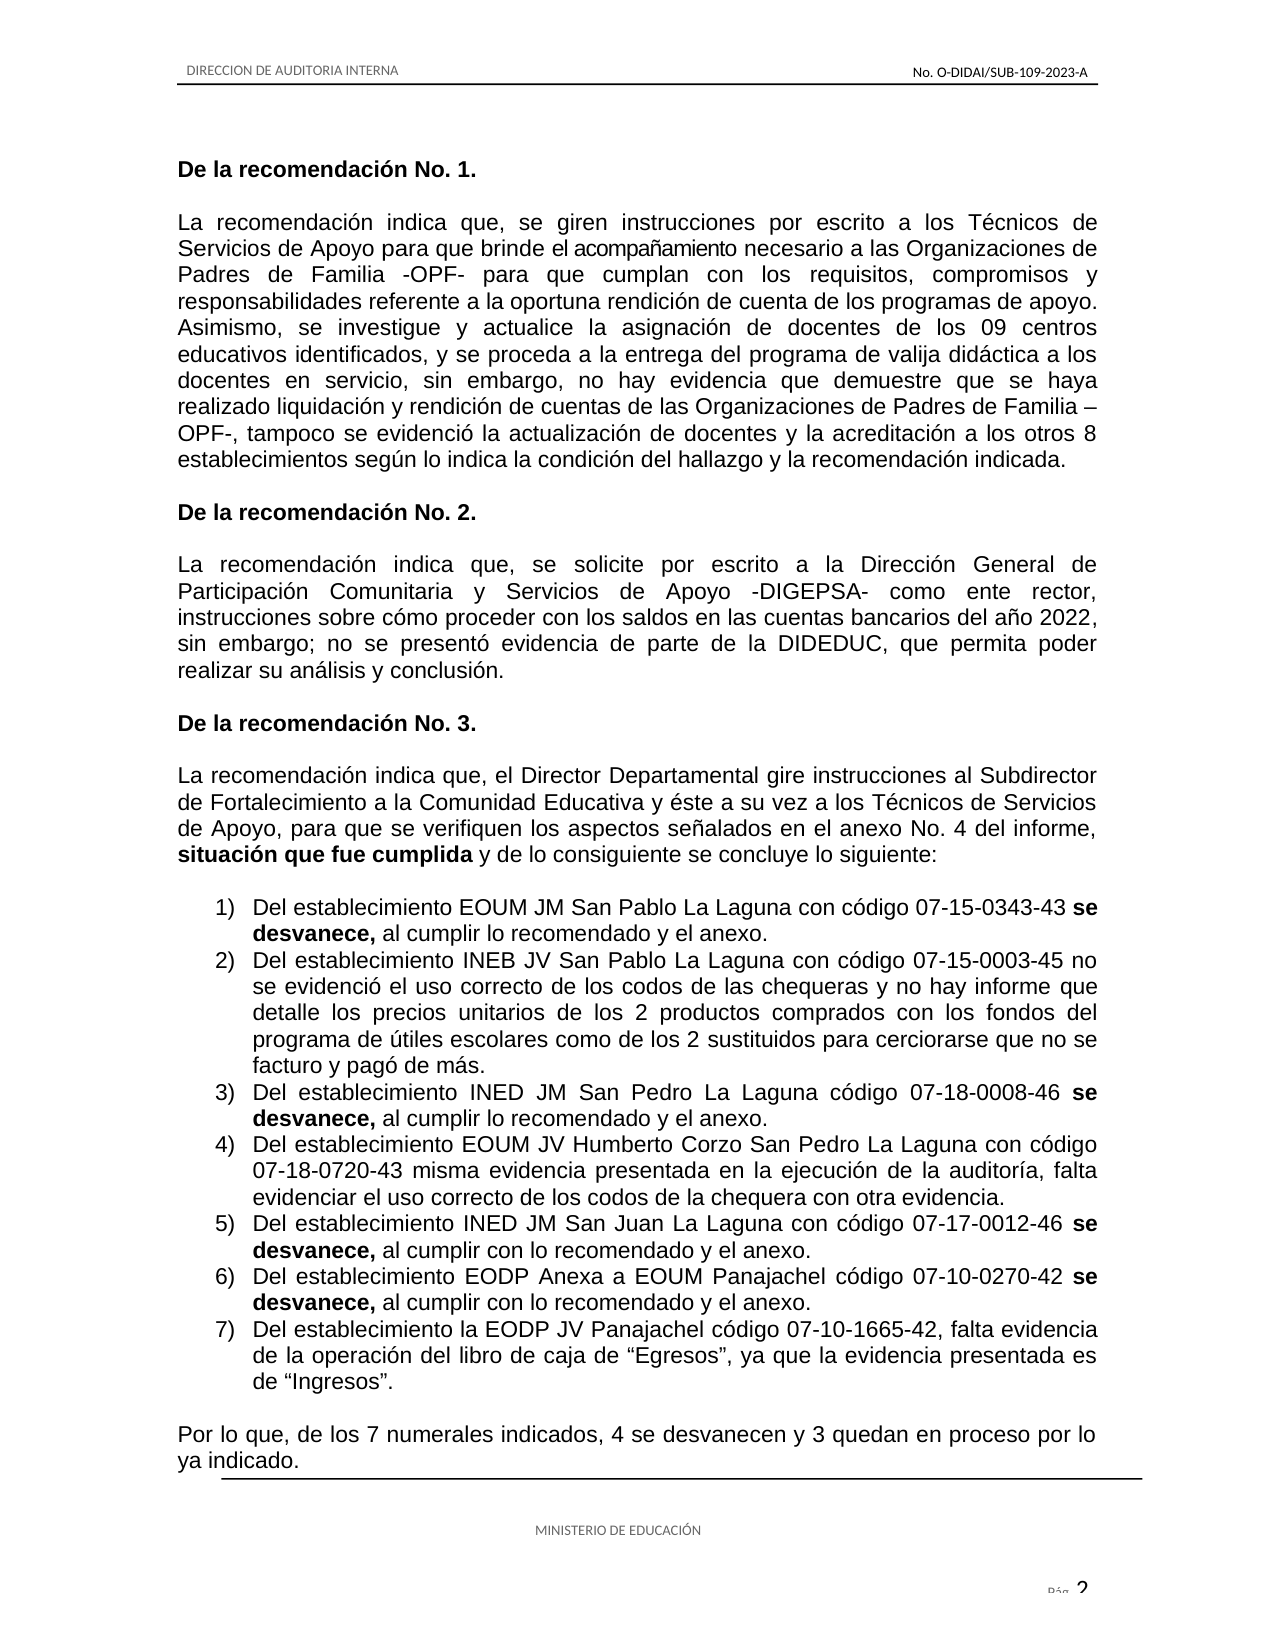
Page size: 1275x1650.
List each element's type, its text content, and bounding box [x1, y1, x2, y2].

text La recomendación indica que, se solicite por escrito a la Dirección General de Participación Comunitaria y Servicios de Apoyo -DIGEPSA- como ente rector, instrucciones sobre cómo proceder con los saldos en las cuentas bancarios del año 2022, sin embargo; no se presentó evidencia de parte de la DIDEDUC, que permita poder realizar su análisis y conclusión. [177, 551, 1098, 683]
list Del establecimiento la EODP JV Panajachel código 07-10-1665-42, falta evidencia de la operación del libro de caja de “Egresos”, ya que la evidencia presentada es de “Ingresos”. [215, 1316, 1098, 1395]
list Del establecimiento INED JM San Juan La Laguna con código 07-17-0012-46 se desvanece, al cumplir con lo recomendado y el anexo. [215, 1210, 1098, 1263]
text De la recomendación No. 2. [177, 499, 1098, 525]
text La recomendación indica que, el Director Departamental gire instrucciones al Subdirector de Fortalecimiento a la Comunidad Educativa y éste a su vez a los Técnicos de Servicios de Apoyo, para que se verifiquen los aspectos señalados en el anexo No. 4 del informe, situación que fue cumplida y de lo consiguiente se concluye lo siguiente: [177, 762, 1098, 868]
text La recomendación indica que, se giren instrucciones por escrito a los Técnicos de Servicios de Apoyo para que brinde el acompañamiento necesario a las Organizaciones de Padres de Familia -OPF- para que cumplan con los requisitos, compromisos y responsabilidades referente a la oportuna rendición de cuenta de los programas de apoyo. Asimismo, se investigue y actualice la asignación de docentes de los 09 centros educativos identificados, y se proceda a la entrega del programa de valija didáctica a los docentes en servicio, sin embargo, no hay evidencia que demuestre que se haya realizado liquidación y rendición de cuentas de las Organizaciones de Padres de Familia –OPF-, tampoco se evidenció la actualización de docentes y la acreditación a los otros 8 establecimientos según lo indica la condición del hallazgo y la recomendación indicada. [177, 209, 1098, 472]
list Del establecimiento INEB JV San Pablo La Laguna con código 07-15-0003-45 no se evidenció el uso correcto de los codos de las chequeras y no hay informe que detalle los precios unitarios de los 2 productos comprados con los fondos del programa de útiles escolares como de los 2 sustituidos para cerciorarse que no se facturo y pagó de más. [215, 947, 1098, 1078]
list Del establecimiento EOUM JV Humberto Corzo San Pedro La Laguna con código 07-18-0720-43 misma evidencia presentada en la ejecución de la auditoría, falta evidenciar el uso correcto de los codos de la chequera con otra evidencia. [215, 1131, 1098, 1210]
list Del establecimiento EODP Anexa a EOUM Panajachel código 07-10-0270-42 se desvanece, al cumplir con lo recomendado y el anexo. [215, 1263, 1098, 1316]
text De la recomendación No. 1. [177, 156, 1098, 182]
list Del establecimiento INED JM San Pedro La Laguna código 07-18-0008-46 se desvanece, al cumplir lo recomendado y el anexo. [215, 1078, 1098, 1131]
text Por lo que, de los 7 numerales indicados, 4 se desvanecen y 3 quedan en proceso por lo ya indicado. [177, 1421, 1098, 1474]
list Del establecimiento EOUM JM San Pablo La Laguna con código 07-15-0343-43 se desvanece, al cumplir lo recomendado y el anexo. [215, 894, 1098, 947]
text De la recomendación No. 3. [177, 709, 1098, 736]
